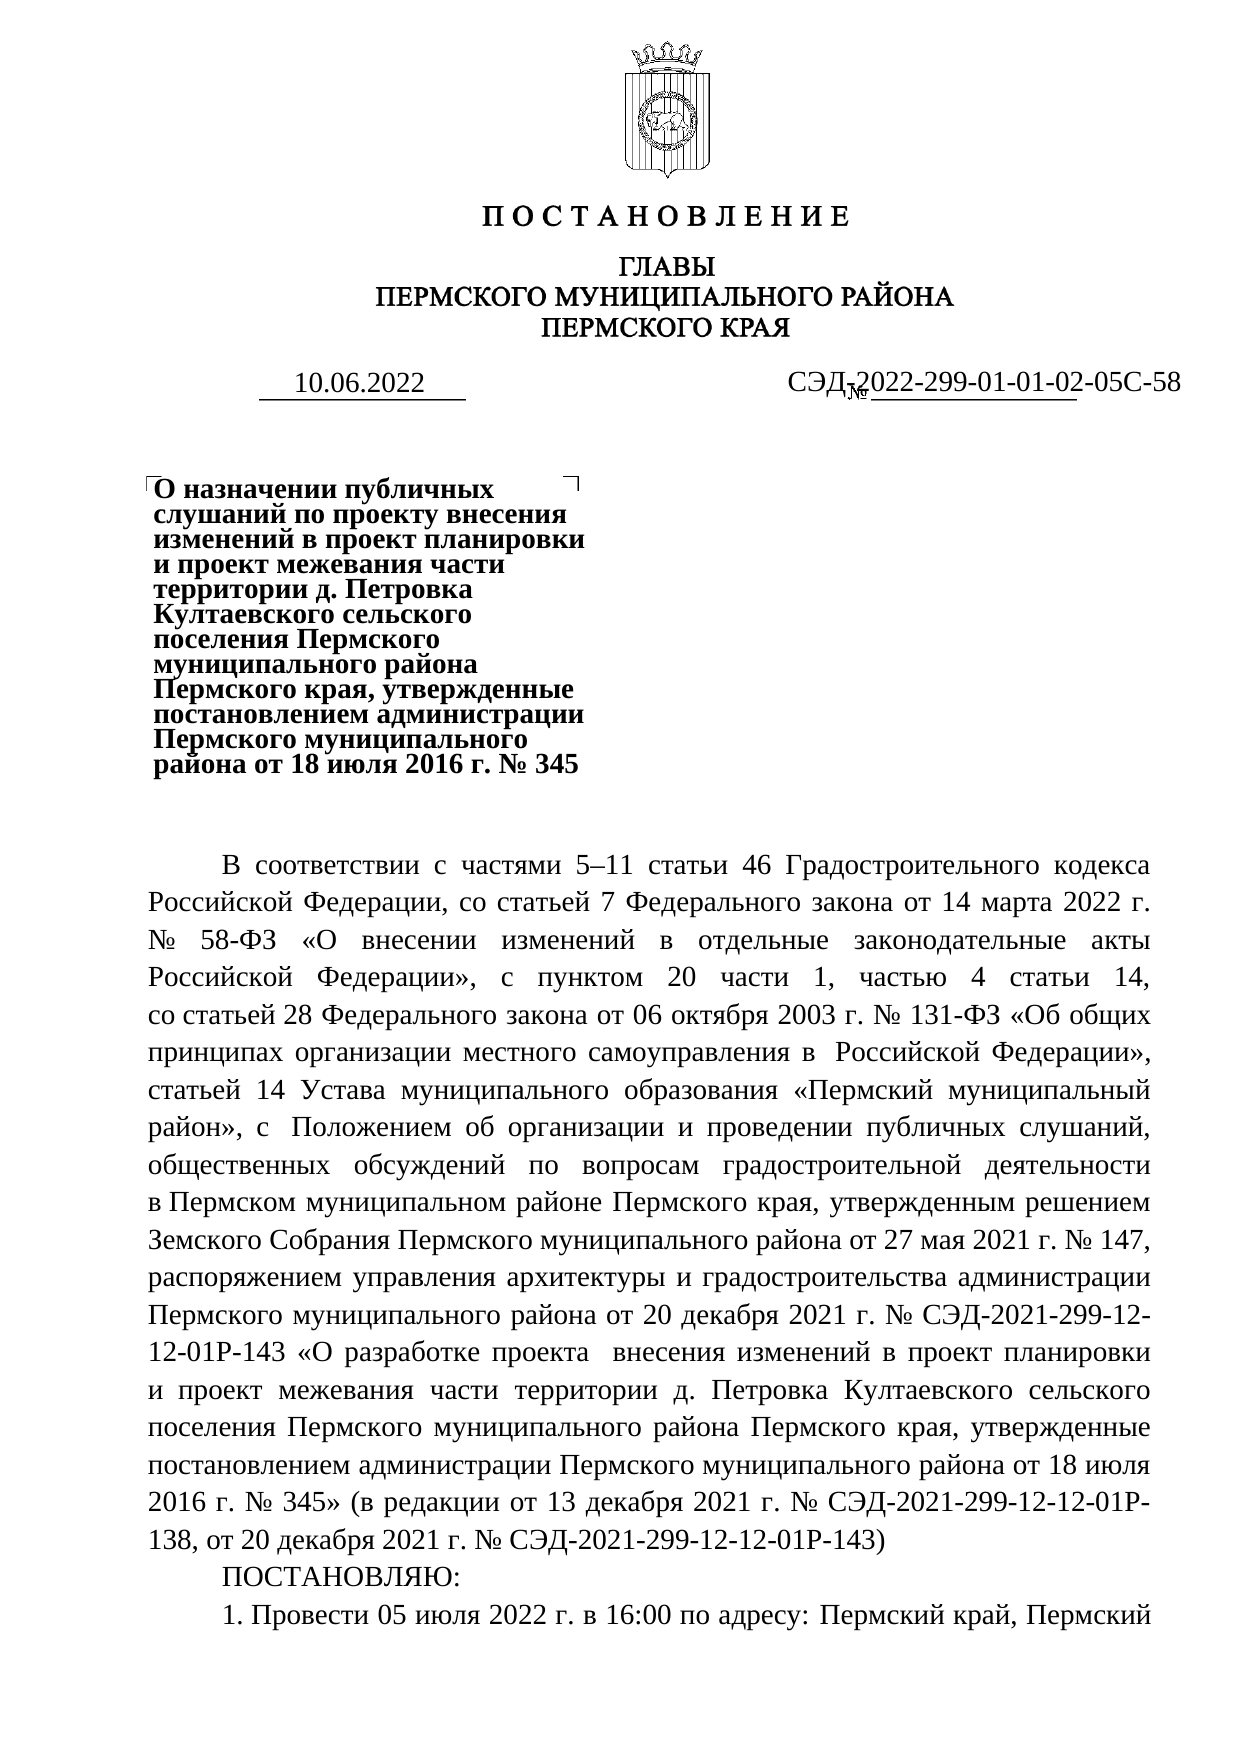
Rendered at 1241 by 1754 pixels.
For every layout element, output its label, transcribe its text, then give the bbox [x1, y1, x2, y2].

picture [146, 40, 1077, 491]
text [148, 1594, 1152, 1632]
text ПОСТАНОВЛЯЮ: [148, 1557, 1152, 1594]
picture [159, 480, 170, 491]
text В соответствии с частями 5–11 статьи 46 Градостроительного кодекса Российской Федерации, со статьей 7 Федерального закона от 14 марта 2022 г. № 58-ФЗ «О внесении изменений в отдельные законодательные акты Российской Федерации», с пунктом 20 части 1, частью 4 статьи 14, со статьей 28 Федерального закона от 06 октября 2003 г. № 131-ФЗ «Об общих принципах организации местного самоуправления в Российской Федерации», статьей 14 Устава муниципального образования «Пермский муниципальный район», с Положением об организации и проведении публичных слушаний, общественных обсуждений по вопросам градостроительной деятельности в Пермском муниципальном районе Пермского края, утвержденным решением Земского Собрания Пермского муниципального района от 27 мая 2021 г. № 147, распоряжением управления архитектуры и градостроительства администрации Пермского муниципального района от 20 декабря 2021 г. № СЭД-2021-299-12-12-01Р-143 «О разработке проекта внесения изменений в проект планировки и проект межевания части территории д. Петровка Култаевского сельского поселения Пермского муниципального района Пермского края, утвержденные постановлением администрации Пермского муниципального района от 18 июля 2016 г. № 345» (в редакции от 13 декабря 2021 г. № СЭД-2021-299-12-12-01Р-138, от 20 декабря 2021 г. № СЭД-2021-299-12-12-01Р-143) [148, 844, 1152, 1557]
